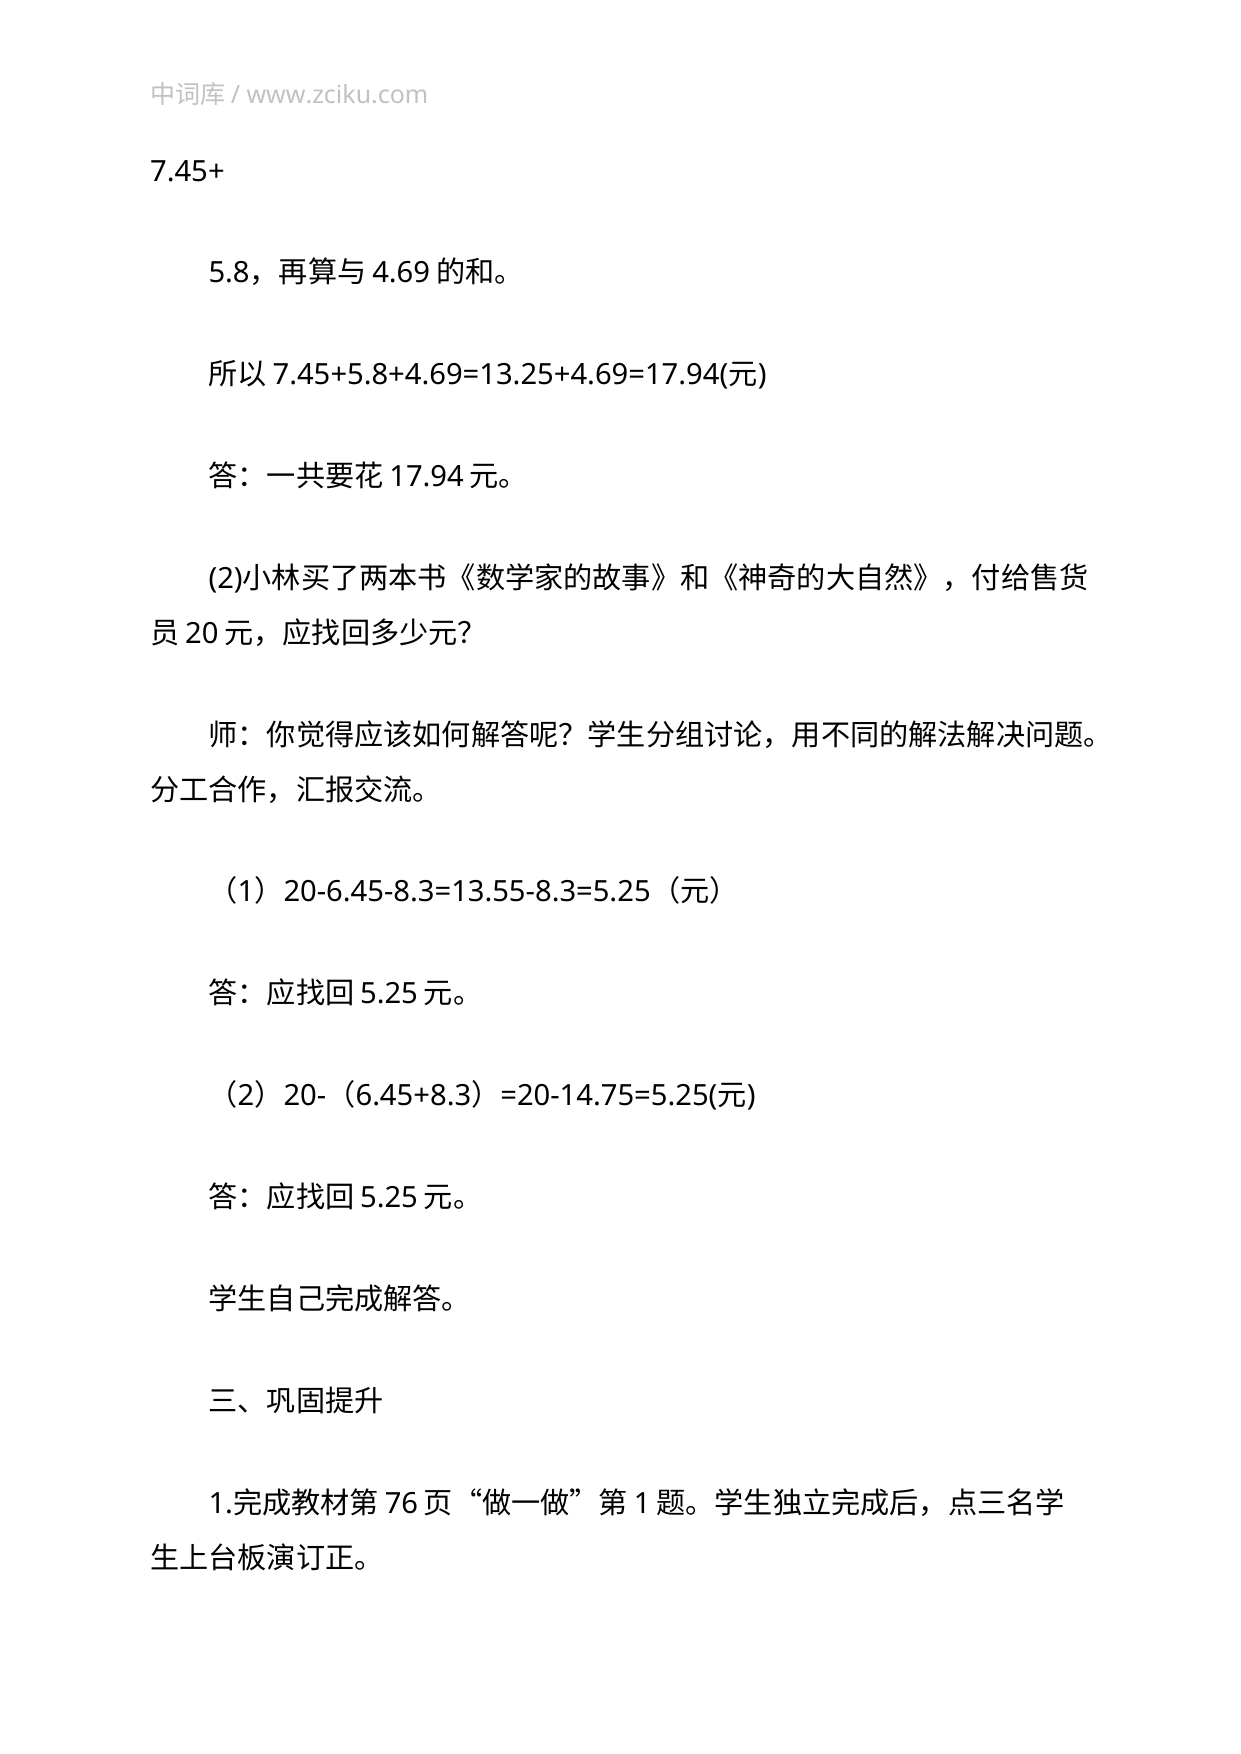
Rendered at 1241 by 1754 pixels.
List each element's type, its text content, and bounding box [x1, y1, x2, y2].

text 5.8，再算与4.69的和。 [150, 248, 1090, 291]
text 答：应找回5.25元。 [150, 1174, 1090, 1216]
text 师：你觉得应该如何解答呢？学生分组讨论，用不同的解法解决问题。分工合作，汇报交流。 [150, 711, 1090, 808]
text 1.完成教材第76页“做一做”第1题。学生独立完成后，点三名学生上台板演订正。 [150, 1479, 1090, 1577]
text 答：应找回5.25元。 [150, 970, 1090, 1012]
text （2）20-（6.45+8.3）=20-14.75=5.25(元) [150, 1072, 1090, 1114]
text 所以7.45+5.8+4.69=13.25+4.69=17.94(元) [150, 350, 1090, 393]
text 三、巩固提升 [150, 1378, 1090, 1420]
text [150, 150, 1090, 190]
text 答：一共要花17.94元。 [150, 452, 1090, 495]
text (2)小林买了两本书《数学家的故事》和《神奇的大自然》，付给售货员20元，应找回多少元？ [150, 554, 1090, 652]
text 学生自己完成解答。 [150, 1276, 1090, 1318]
text （1）20-6.45-8.3=13.55-8.3=5.25（元） [150, 868, 1090, 910]
